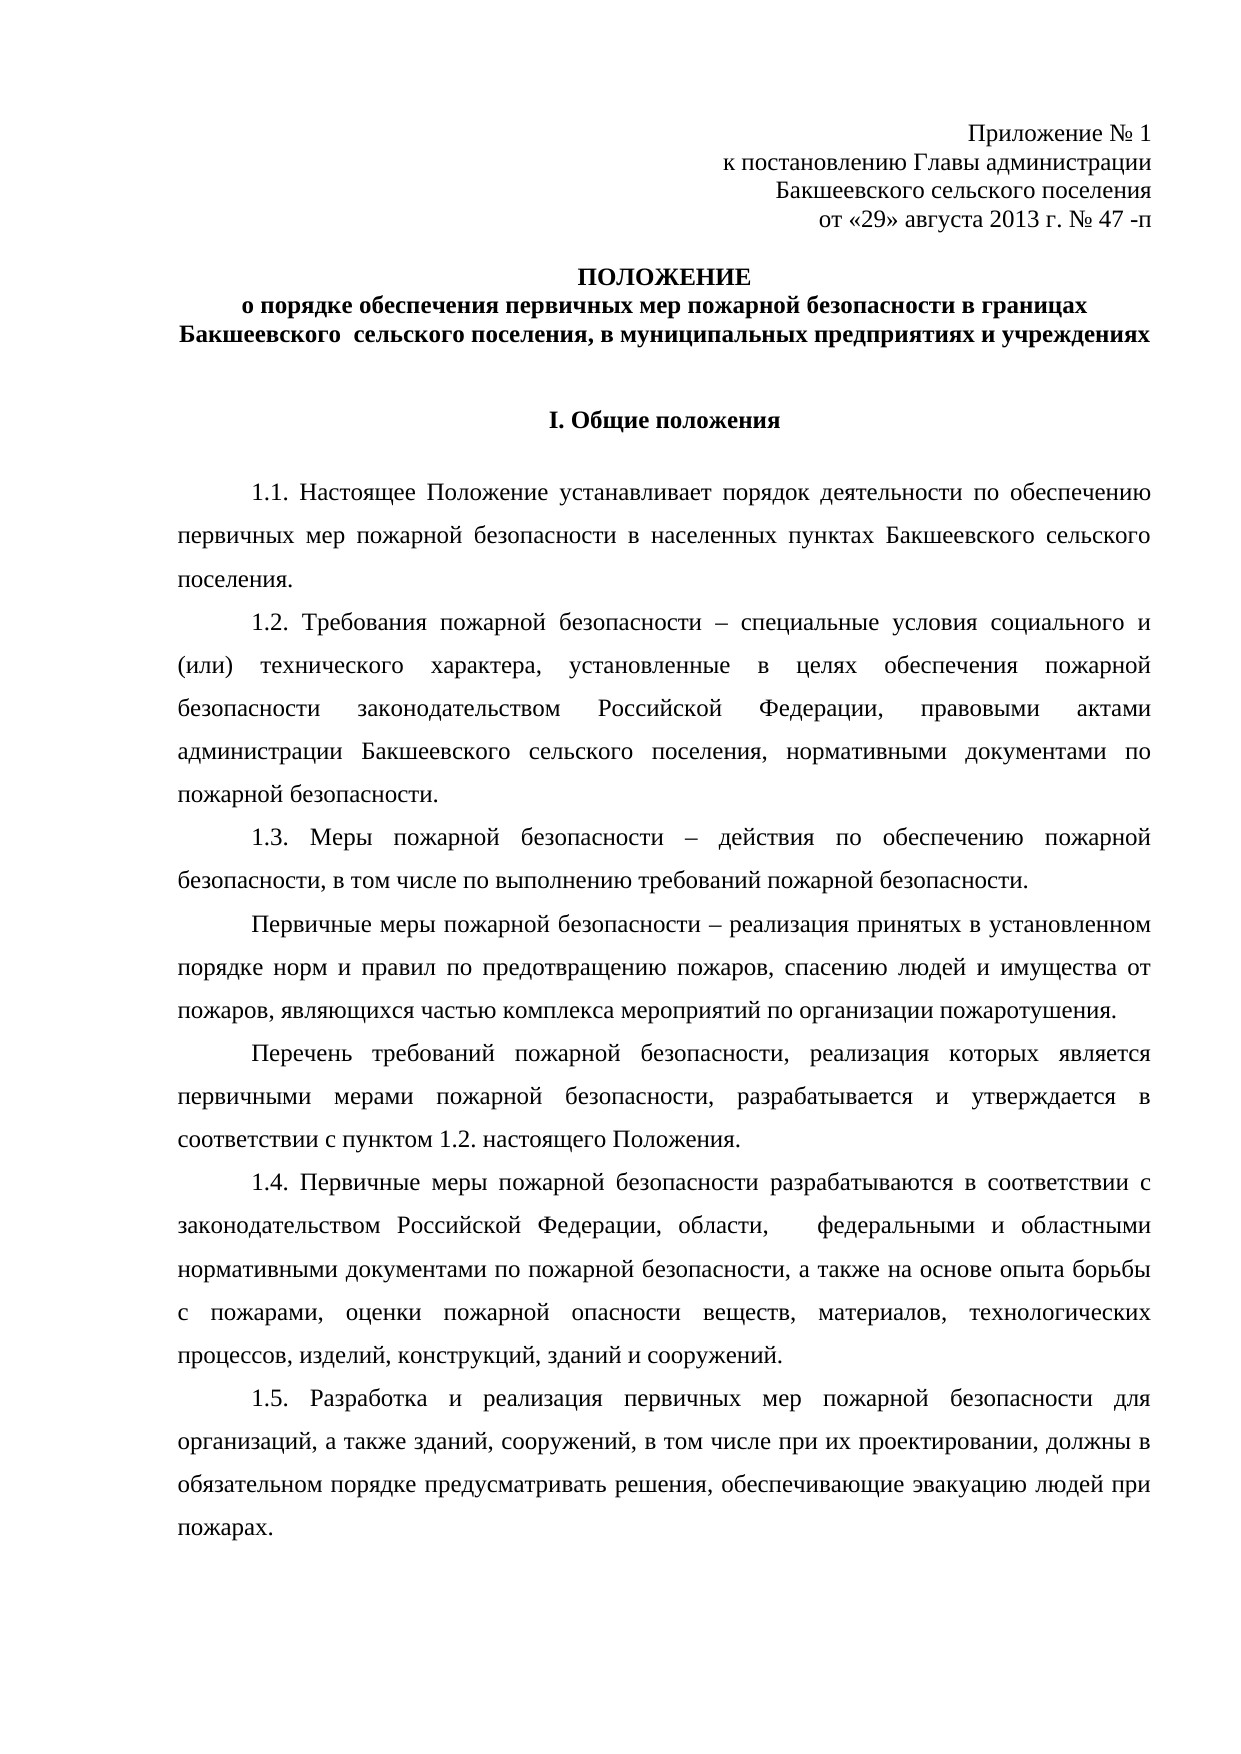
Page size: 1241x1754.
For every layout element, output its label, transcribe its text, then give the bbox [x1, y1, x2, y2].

text к постановлению Главы администрации [177, 147, 1152, 176]
text 1.3. Меры пожарной безопасности – действия по обеспечению пожарной безопасности, в том числе по выполнению требований пожарной безопасности. [177, 822, 1152, 894]
text Перечень требований пожарной безопасности, реализация которых является первичными мерами пожарной безопасности, разрабатывается и утверждается в соответствии с пунктом 1.2. настоящего Положения. [177, 1038, 1152, 1153]
text 1.1. Настоящее Положение устанавливает порядок деятельности по обеспечению первичных мер пожарной безопасности в населенных пунктах Бакшеевского сельского поселения. [177, 477, 1152, 592]
text Приложение № 1 [177, 118, 1152, 147]
text Первичные меры пожарной безопасности – реализация принятых в установленном порядке норм и правил по предотвращению пожаров, спасению людей и имущества от пожаров, являющихся частью комплекса мероприятий по организации пожаротушения. [177, 909, 1152, 1024]
text от «29» августа 2013 г. № 47 -п [177, 204, 1152, 262]
text 1.5. Разработка и реализация первичных мер пожарной безопасности для организаций, а также зданий, сооружений, в том числе при их проектировании, должны в обязательном порядке предусматривать решения, обеспечивающие эвакуацию людей при пожарах. [177, 1383, 1152, 1541]
text Общие положения [177, 406, 1152, 434]
text Бакшеевского сельского поселения [177, 176, 1152, 204]
text 1.2. Требования пожарной безопасности – специальные условия социального и (или) технического характера, установленные в целях обеспечения пожарной безопасности законодательством Российской Федерации, правовыми актами администрации Бакшеевского сельского поселения, нормативными документами по пожарной безопасности. [177, 607, 1152, 808]
text 1.4. Первичные меры пожарной безопасности разрабатываются в соответствии с законодательством Российской Федерации, области, федеральными и областными нормативными документами по пожарной безопасности, а также на основе опыта борьбы с пожарами, оценки пожарной опасности веществ, материалов, технологических процессов, изделий, конструкций, зданий и сооружений. [177, 1167, 1152, 1369]
text ПОЛОЖЕНИЕ [177, 262, 1152, 291]
text о порядке обеспечения первичных мер пожарной безопасности в границах Бакшеевского сельского поселения, в муниципальных предприятиях и учреждениях [177, 291, 1152, 348]
